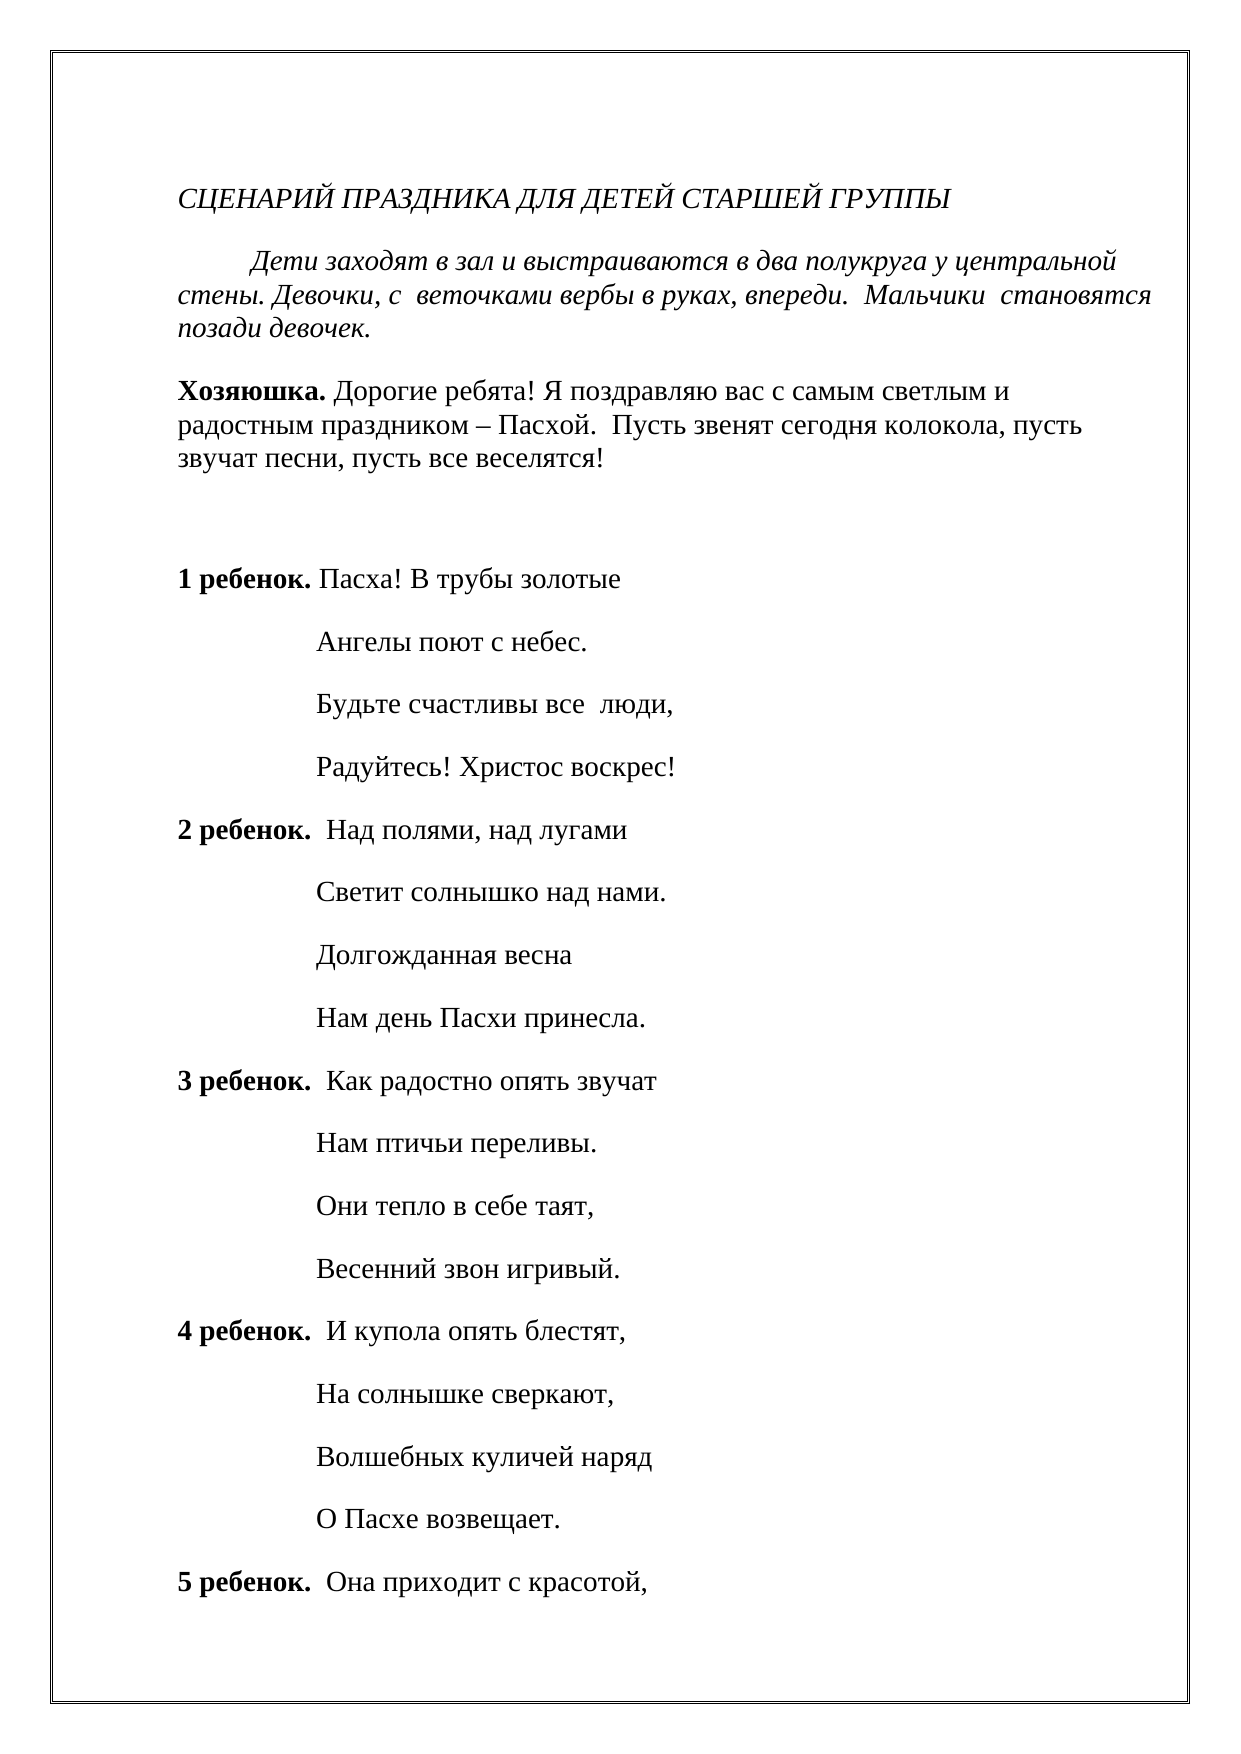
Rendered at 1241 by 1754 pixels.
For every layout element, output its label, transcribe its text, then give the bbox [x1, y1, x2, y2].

text Весенний звон игривый. [177, 1251, 1152, 1284]
text Нам день Пасхи принесла. [177, 1000, 1152, 1033]
text 2 ребенок. Над полями, над лугами [177, 812, 1152, 845]
text Нам птичьи переливы. [177, 1125, 1152, 1159]
text Светит солнышко над нами. [177, 874, 1152, 908]
text 5 ребенок. Она приходит с красотой, [177, 1564, 1152, 1598]
text Будьте счастливы все люди, [177, 686, 1152, 720]
text 4 ребенок. И купола опять блестят, [177, 1313, 1152, 1347]
text Хозяюшка. Дорогие ребята! Я поздравляю вас с самым светлым и радостным праздником – Пасхой. Пусть звенят сегодня колокола, пусть звучат песни, пусть все веселятся! [177, 373, 1152, 474]
text 1 ребенок. Пасха! В трубы золотые [177, 561, 1152, 594]
text Радуйтесь! Христос воскрес! [177, 749, 1152, 783]
text На солнышке сверкают, [177, 1376, 1152, 1410]
text О Пасхе возвещает. [177, 1502, 1152, 1535]
text Они тепло в себе таят, [177, 1188, 1152, 1222]
text Долгожданная весна [177, 937, 1152, 971]
text Волшебных куличей наряд [177, 1439, 1152, 1472]
text 3 ребенок. Как радостно опять звучат [177, 1063, 1152, 1096]
text СЦЕНАРИЙ ПРАЗДНИКА ДЛЯ ДЕТЕЙ СТАРШЕЙ ГРУППЫ [177, 181, 1152, 214]
text Дети заходят в зал и выстраиваются в два полукруга у центральной стены. Девочки, с веточками вербы в руках, впереди. Мальчики становятся позади девочек. [177, 243, 1152, 344]
text Ангелы поют с небес. [177, 624, 1152, 657]
